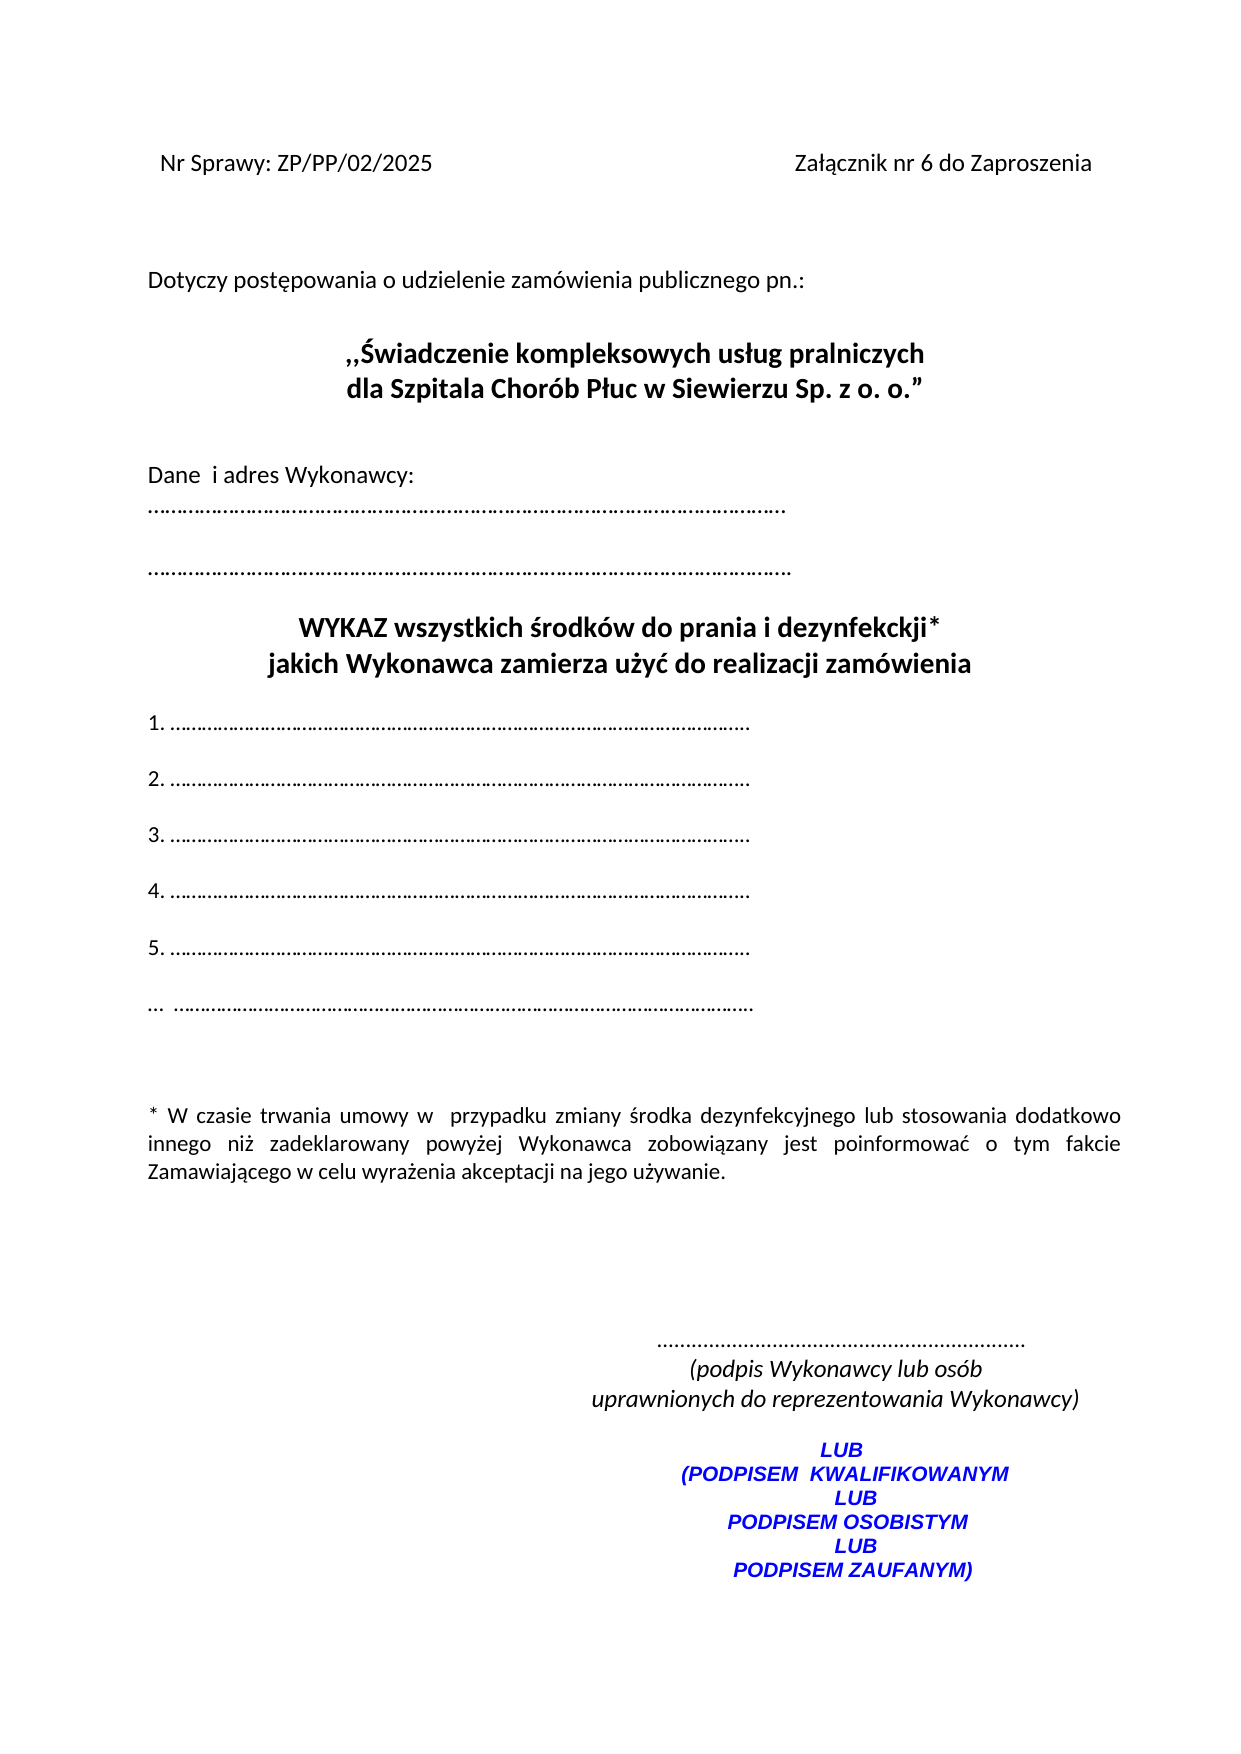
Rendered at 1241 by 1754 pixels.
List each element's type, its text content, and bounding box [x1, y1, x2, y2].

text 4. ……………………………………………………………………………………………….. [148, 877, 1093, 905]
text Nr Sprawy: ZP/PP/02/2025 Załącznik nr 6 do Zaproszenia [337, 148, 1093, 178]
text Dane i adres Wykonawcy: [148, 459, 1093, 490]
text Nr Sprawy: ZP/PP/02/2025 Załącznik nr 6 do Zaproszenia [148, 148, 312, 178]
text … ……………………………………………………………………………………………….. [148, 989, 1093, 1017]
text 5. ……………………………………………………………………………………………….. [148, 933, 1093, 961]
text …………………………………………………………………………………………………. [148, 551, 1093, 581]
text WYKAZ wszystkich środków do prania i dezynfekckji* [148, 609, 1093, 645]
text 1. ……………………………………………………………………………………………….. [148, 708, 1093, 737]
text ................................................................ [590, 1325, 1093, 1353]
text Dotyczy postępowania o udzielenie zamówienia publicznego pn.: [148, 264, 1093, 295]
text (podpis Wykonawcy lub osób [579, 1353, 1093, 1383]
text ,,Świadczenie kompleksowych usług pralniczych [148, 335, 1123, 371]
text LUB [811, 1534, 1093, 1558]
text * W czasie trwania umowy w przypadku zmiany środka dezynfekcyjnego lub stosowania dodatkowo innego niż zadeklarowany powyżej Wykonawca zobowiązany jest poinformować o tym fakcie Zamawiającego w celu wyrażenia akceptacji na jego używanie. [148, 1101, 1123, 1185]
text 2. ……………………………………………………………………………………………….. [148, 764, 1093, 793]
text uprawnionych do reprezentowania Wykonawcy) [579, 1383, 1093, 1414]
text LUB [738, 1486, 1093, 1510]
text dla Szpitala Chorób Płuc w Siewierzu Sp. z o. o.” [148, 371, 1123, 406]
text PODPISEM OSOBISTYM [590, 1510, 1093, 1534]
text ………………………………………………………………………………………………… [148, 490, 1093, 520]
text (PODPISEM KWALIFIKOWANYM [664, 1462, 1093, 1486]
text LUB [591, 1438, 1093, 1462]
text PODPISEM ZAUFANYM) [664, 1558, 1093, 1582]
text jakich Wykonawca zamierza użyć do realizacji zamówienia [148, 645, 1093, 681]
text 3. ……………………………………………………………………………………………….. [148, 821, 1093, 849]
